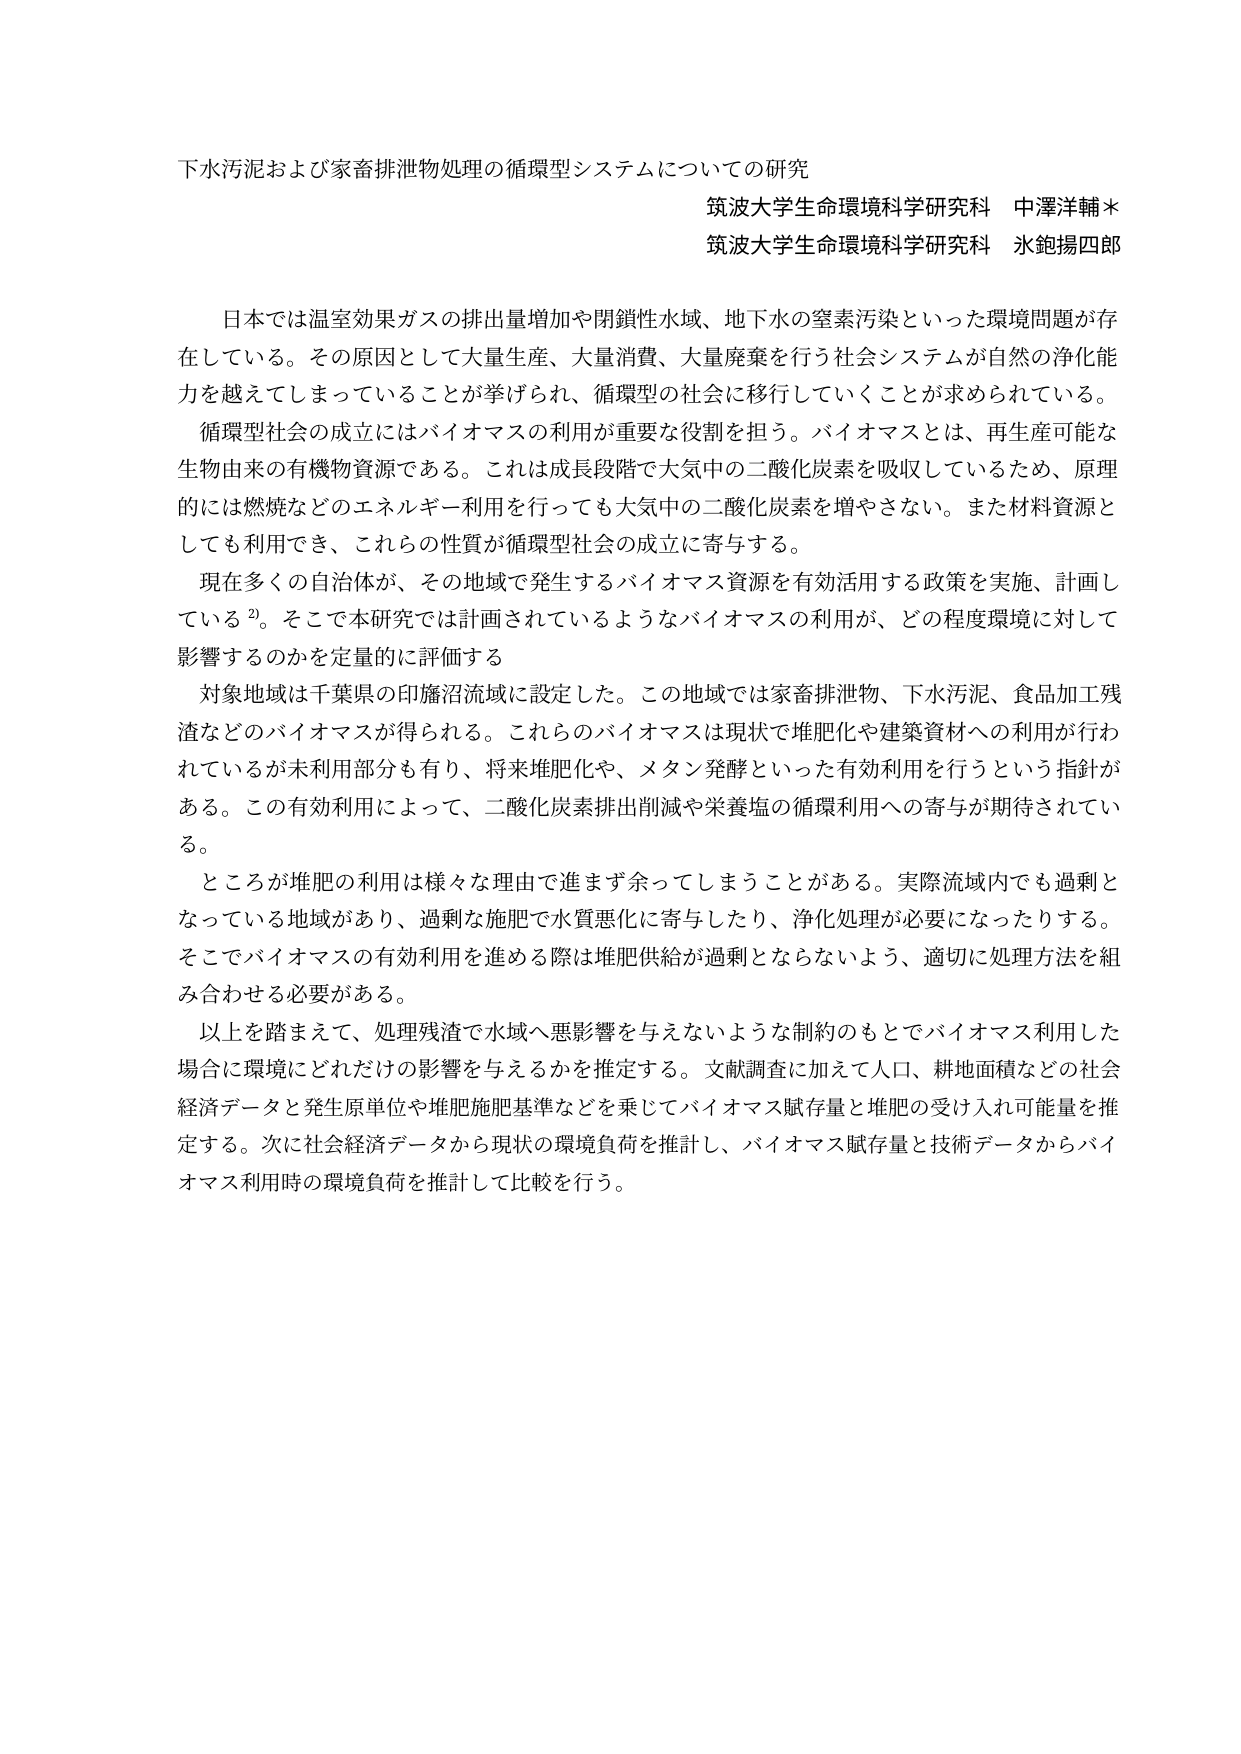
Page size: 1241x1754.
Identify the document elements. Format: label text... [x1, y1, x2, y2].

text 循環型社会の成立にはバイオマスの利用が重要な役割を担う。バイオマスとは、再生産可能な生物由来の有機物資源である。これは成長段階で大気中の二酸化炭素を吸収しているため、原理的には燃焼などのエネルギー利用を行っても大気中の二酸化炭素を増やさない。また材料資源としても利用でき、これらの性質が循環型社会の成立に寄与する。 [177, 412, 1122, 562]
text 現在多くの自治体が、その地域で発生するバイオマス資源を有効活用する政策を実施、計画している2)。そこで本研究では計画されているようなバイオマスの利用が、どの程度環境に対して影響するのかを定量的に評価する [177, 562, 1122, 675]
text 日本では温室効果ガスの排出量増加や閉鎖性水域、地下水の窒素汚染といった環境問題が存在している。その原因として大量生産、大量消費、大量廃棄を行う社会システムが自然の浄化能力を越えてしまっていることが挙げられ、循環型の社会に移行していくことが求められている。 [177, 300, 1122, 412]
text 筑波大学生命環境科学研究科 中澤洋輔＊ [177, 187, 1122, 225]
text 筑波大学生命環境科学研究科 氷鉋揚四郎 [177, 225, 1122, 262]
text 対象地域は千葉県の印旛沼流域に設定した。この地域では家畜排泄物、下水汚泥、食品加工残渣などのバイオマスが得られる。これらのバイオマスは現状で堆肥化や建築資材への利用が行われているが未利用部分も有り、将来堆肥化や、メタン発酵といった有効利用を行うという指針がある。この有効利用によって、二酸化炭素排出削減や栄養塩の循環利用への寄与が期待されている。 [177, 675, 1122, 862]
text ところが堆肥の利用は様々な理由で進まず余ってしまうことがある。実際流域内でも過剰となっている地域があり、過剰な施肥で水質悪化に寄与したり、浄化処理が必要になったりする。そこでバイオマスの有効利用を進める際は堆肥供給が過剰とならないよう、適切に処理方法を組み合わせる必要がある。 [177, 862, 1122, 1012]
text 下水汚泥および家畜排泄物処理の循環型システムについての研究 [177, 150, 1122, 187]
text 以上を踏まえて、処理残渣で水域へ悪影響を与えないような制約のもとでバイオマス利用した場合に環境にどれだけの影響を与えるかを推定する。文献調査に加えて人口、耕地面積などの社会経済データと発生原単位や堆肥施肥基準などを乗じてバイオマス賦存量と堆肥の受け入れ可能量を推定する。次に社会経済データから現状の環境負荷を推計し、バイオマス賦存量と技術データからバイオマス利用時の環境負荷を推計して比較を行う。 [177, 1012, 1122, 1200]
